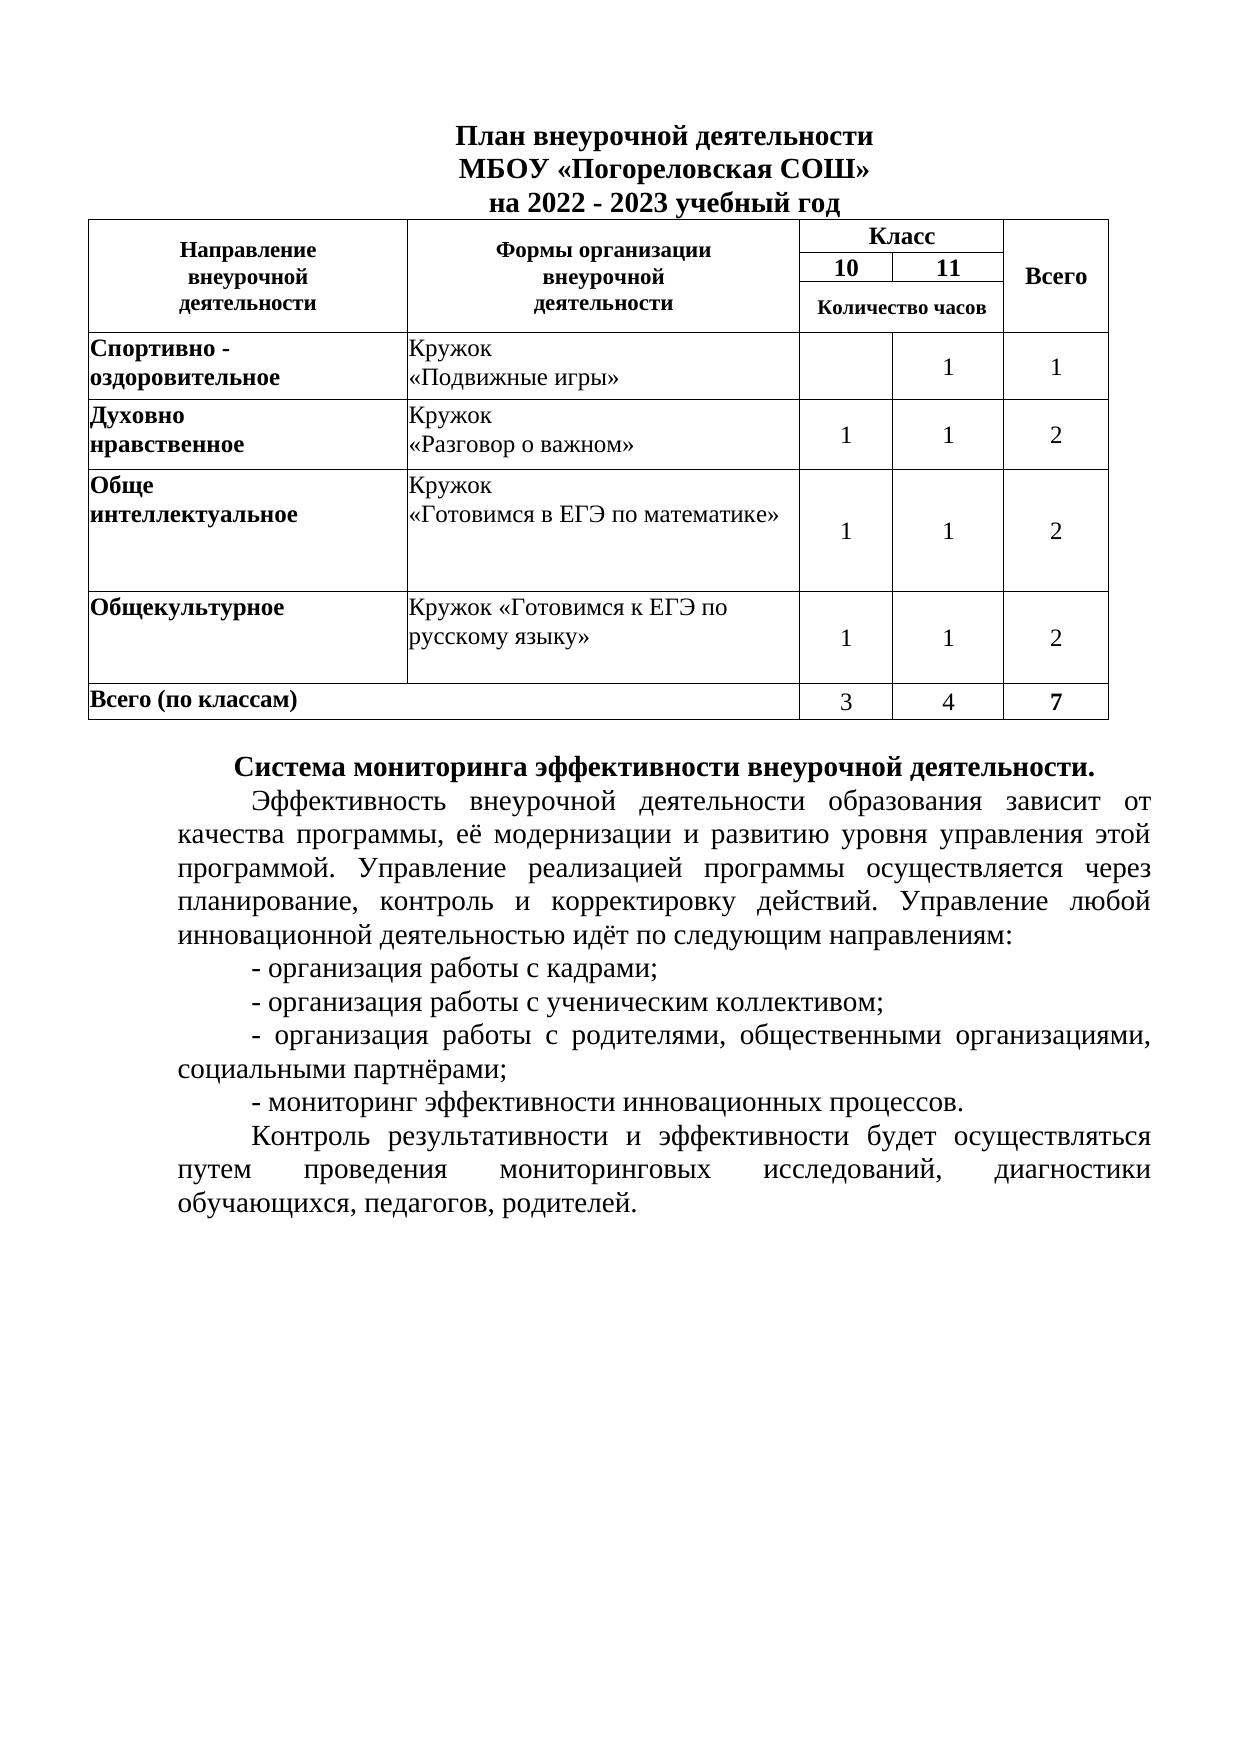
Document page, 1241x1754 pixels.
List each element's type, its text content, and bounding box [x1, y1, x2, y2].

table_cell Кружок «Готовимся в ЕГЭ по математике» [408, 470, 799, 591]
table_cell Духовно нравственное [89, 400, 407, 469]
text Контроль результативности и эффективности будет осуществляться путем проведения мониторинговых исследований, диагностики обучающихся, педагогов, родителей. [177, 1118, 1152, 1219]
table_cell 2 [1004, 470, 1108, 591]
text - организация работы с кадрами; [177, 950, 1152, 984]
table_cell 1 [893, 470, 1003, 591]
table_cell 1 [893, 400, 1003, 469]
table_cell Количество часов [800, 282, 1003, 332]
table_cell Кружок «Подвижные игры» [408, 333, 799, 399]
table_cell Спортивно - оздоровительное [89, 333, 407, 399]
table_cell Общекультурное [89, 592, 407, 683]
text Система мониторинга эффективности внеурочной деятельности. [177, 749, 1152, 783]
table_cell Кружок «Разговор о важном» [408, 400, 799, 469]
table_cell 2 [1004, 400, 1108, 469]
table_cell 4 [893, 684, 1003, 719]
table_cell 1 [893, 333, 1003, 399]
text - организация работы с ученическим коллективом; [177, 984, 1152, 1017]
table_cell [800, 333, 892, 399]
text МБОУ «Погореловская СОШ» [177, 152, 1152, 185]
table_cell 1 [800, 470, 892, 591]
table_cell 1 [800, 592, 892, 683]
table_cell 1 [893, 592, 1003, 683]
table_cell 2 [1004, 592, 1108, 683]
text План внеурочной деятельности [177, 118, 1152, 152]
text на 2022 - 2023 учебный год [177, 185, 1152, 219]
table_cell 1 [800, 400, 892, 469]
text - организация работы с родителями, общественными организациями, социальными партнёрами; [177, 1017, 1152, 1084]
table_header Всего [1004, 220, 1108, 332]
table_cell Кружок «Готовимся к ЕГЭ по русскому языку» [408, 592, 799, 683]
table_cell 10 [800, 253, 892, 281]
table_cell 11 [893, 253, 1003, 281]
table_cell 3 [800, 684, 892, 719]
text Эффективность внеурочной деятельности образования зависит от качества программы, её модернизации и развитию уровня управления этой программой. Управление реализацией программы осуществляется через планирование, контроль и корректировку действий. Управление любой инновационной деятельностью идёт по следующим направлениям: [177, 783, 1152, 950]
table_cell Всего (по классам) [89, 684, 799, 719]
text - мониторинг эффективности инновационных процессов. [177, 1084, 1152, 1118]
table_header Класс [800, 220, 1003, 252]
table_cell Обще интеллектуальное [89, 470, 407, 591]
table_header Направление внеурочной деятельности [89, 220, 407, 332]
table_cell 7 [1004, 684, 1108, 719]
table_header Формы организации внеурочной деятельности [408, 220, 799, 332]
table_cell 1 [1004, 333, 1108, 399]
